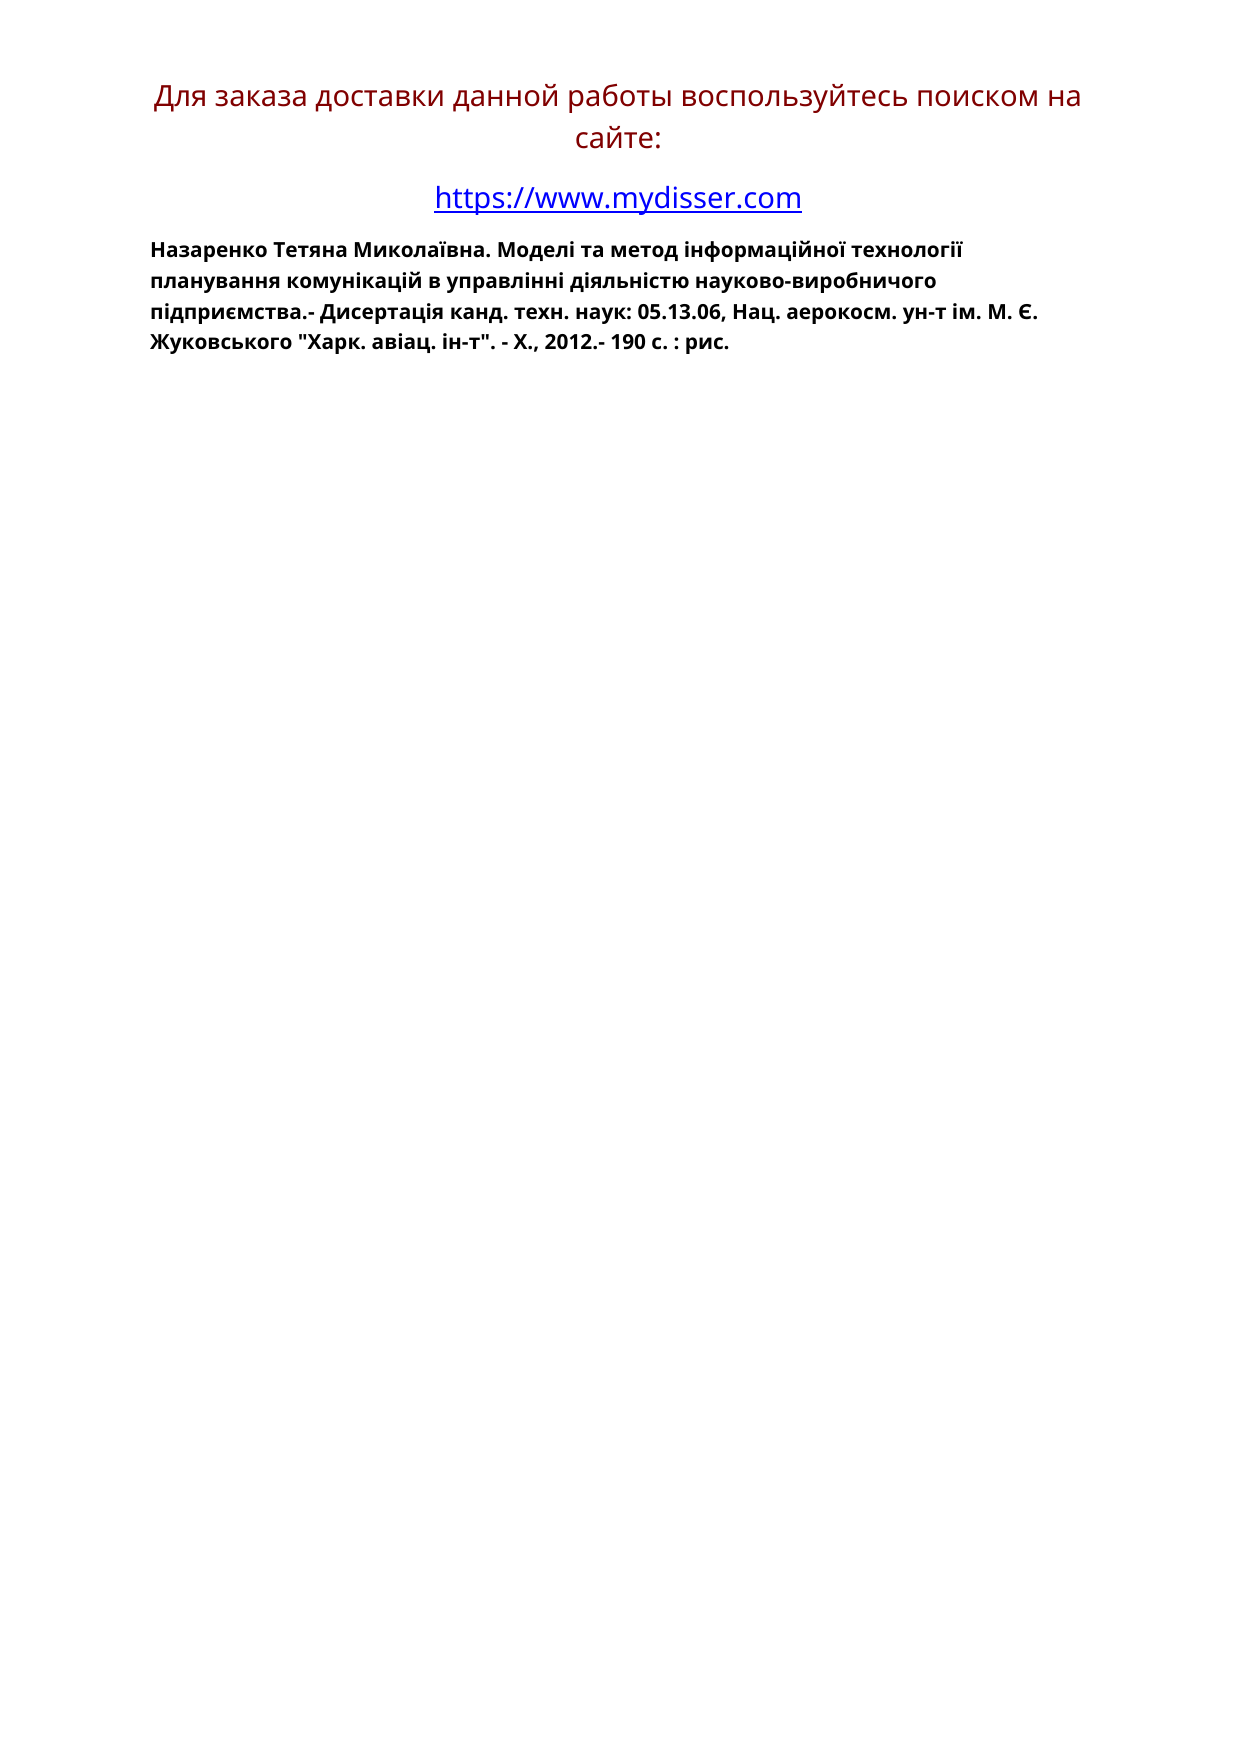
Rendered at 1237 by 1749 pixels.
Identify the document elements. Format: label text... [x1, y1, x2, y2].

text Назаренко Тетяна Миколаївна. Моделі та метод інформаційної технології планування комунікацій в управлінні діяльністю науково-виробничого підприємства.- Дисертація канд. техн. наук: 05.13.06, Нац. аерокосм. ун-т ім. М. Є. Жуковського "Харк. авіац. ін-т". - Х., 2012.- 190 с. : рис. [150, 236, 1086, 356]
